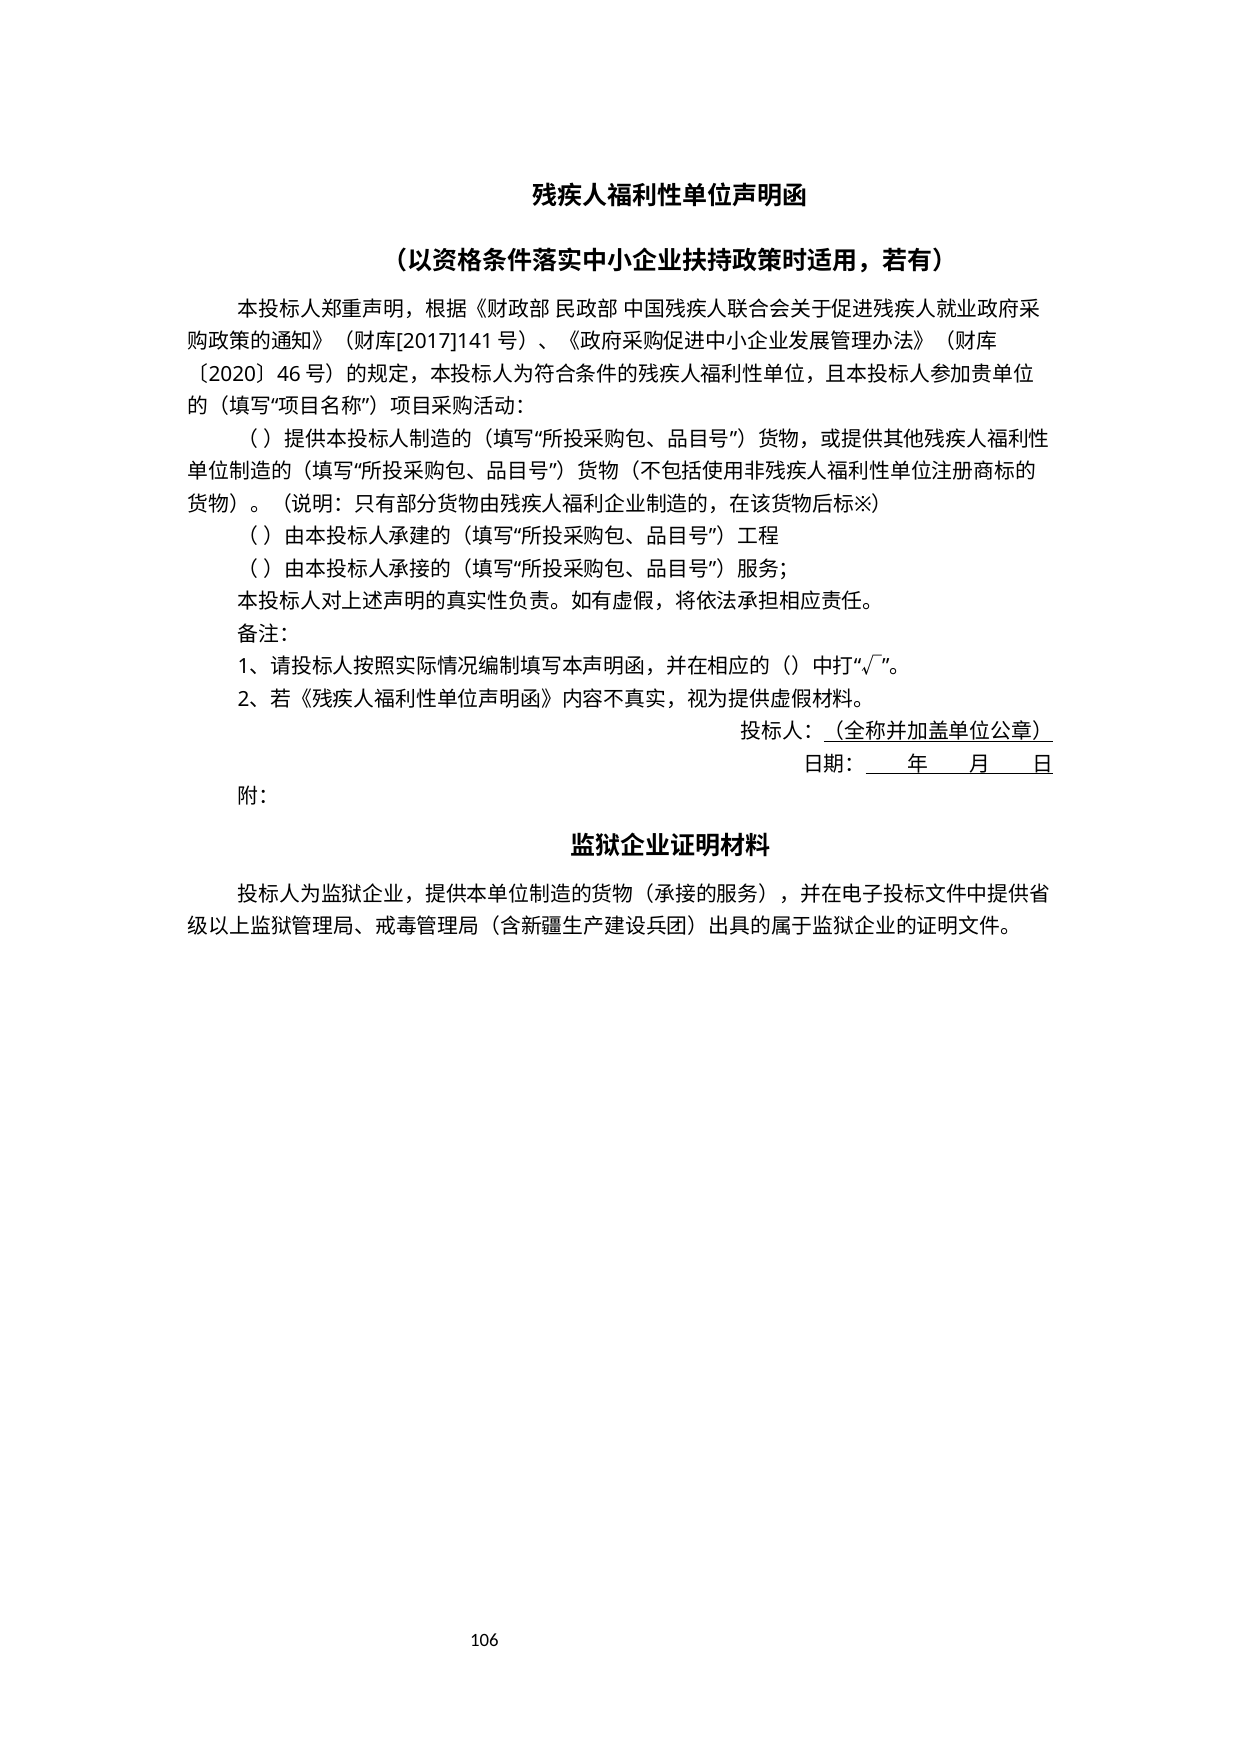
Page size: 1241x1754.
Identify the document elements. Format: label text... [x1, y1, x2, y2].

text 残疾人福利性单位声明函 [187, 162, 1053, 227]
text 监狱企业证明材料 [187, 812, 1053, 877]
text 本投标人郑重声明，根据《财政部 民政部 中国残疾人联合会关于促进残疾人就业政府采购政策的通知》（财库[2017]141号）、《政府采购促进中小企业发展管理办法》（财库〔2020〕46号）的规定，本投标人为符合条件的残疾人福利性单位，且本投标人参加贵单位的（填写“项目名称”）项目采购活动： [187, 292, 1053, 422]
text 1、请投标人按照实际情况编制填写本声明函，并在相应的（）中打“√”。 [187, 649, 1053, 682]
text （ ）提供本投标人制造的（填写“所投采购包、品目号”）货物，或提供其他残疾人福利性单位制造的（填写“所投采购包、品目号”）货物（不包括使用非残疾人福利性单位注册商标的货物）。（说明：只有部分货物由残疾人福利企业制造的，在该货物后标※） [187, 422, 1053, 519]
text （ ）由本投标人承接的（填写“所投采购包、品目号”）服务； [187, 552, 1053, 584]
text 日期： 年 月 日 [187, 747, 1053, 779]
text 2、若《残疾人福利性单位声明函》内容不真实，视为提供虚假材料。 [187, 682, 1053, 714]
text 备注： [187, 617, 1053, 649]
text （以资格条件落实中小企业扶持政策时适用，若有） [187, 227, 1053, 292]
text 投标人为监狱企业，提供本单位制造的货物（承接的服务），并在电子投标文件中提供省级以上监狱管理局、戒毒管理局（含新疆生产建设兵团）出具的属于监狱企业的证明文件。 [187, 877, 1053, 942]
text 本投标人对上述声明的真实性负责。如有虚假，将依法承担相应责任。 [187, 584, 1053, 617]
text 投标人：（全称并加盖单位公章） [187, 714, 1053, 747]
text 附： [187, 779, 1053, 812]
text （ ）由本投标人承建的（填写“所投采购包、品目号”）工程 [187, 519, 1053, 552]
